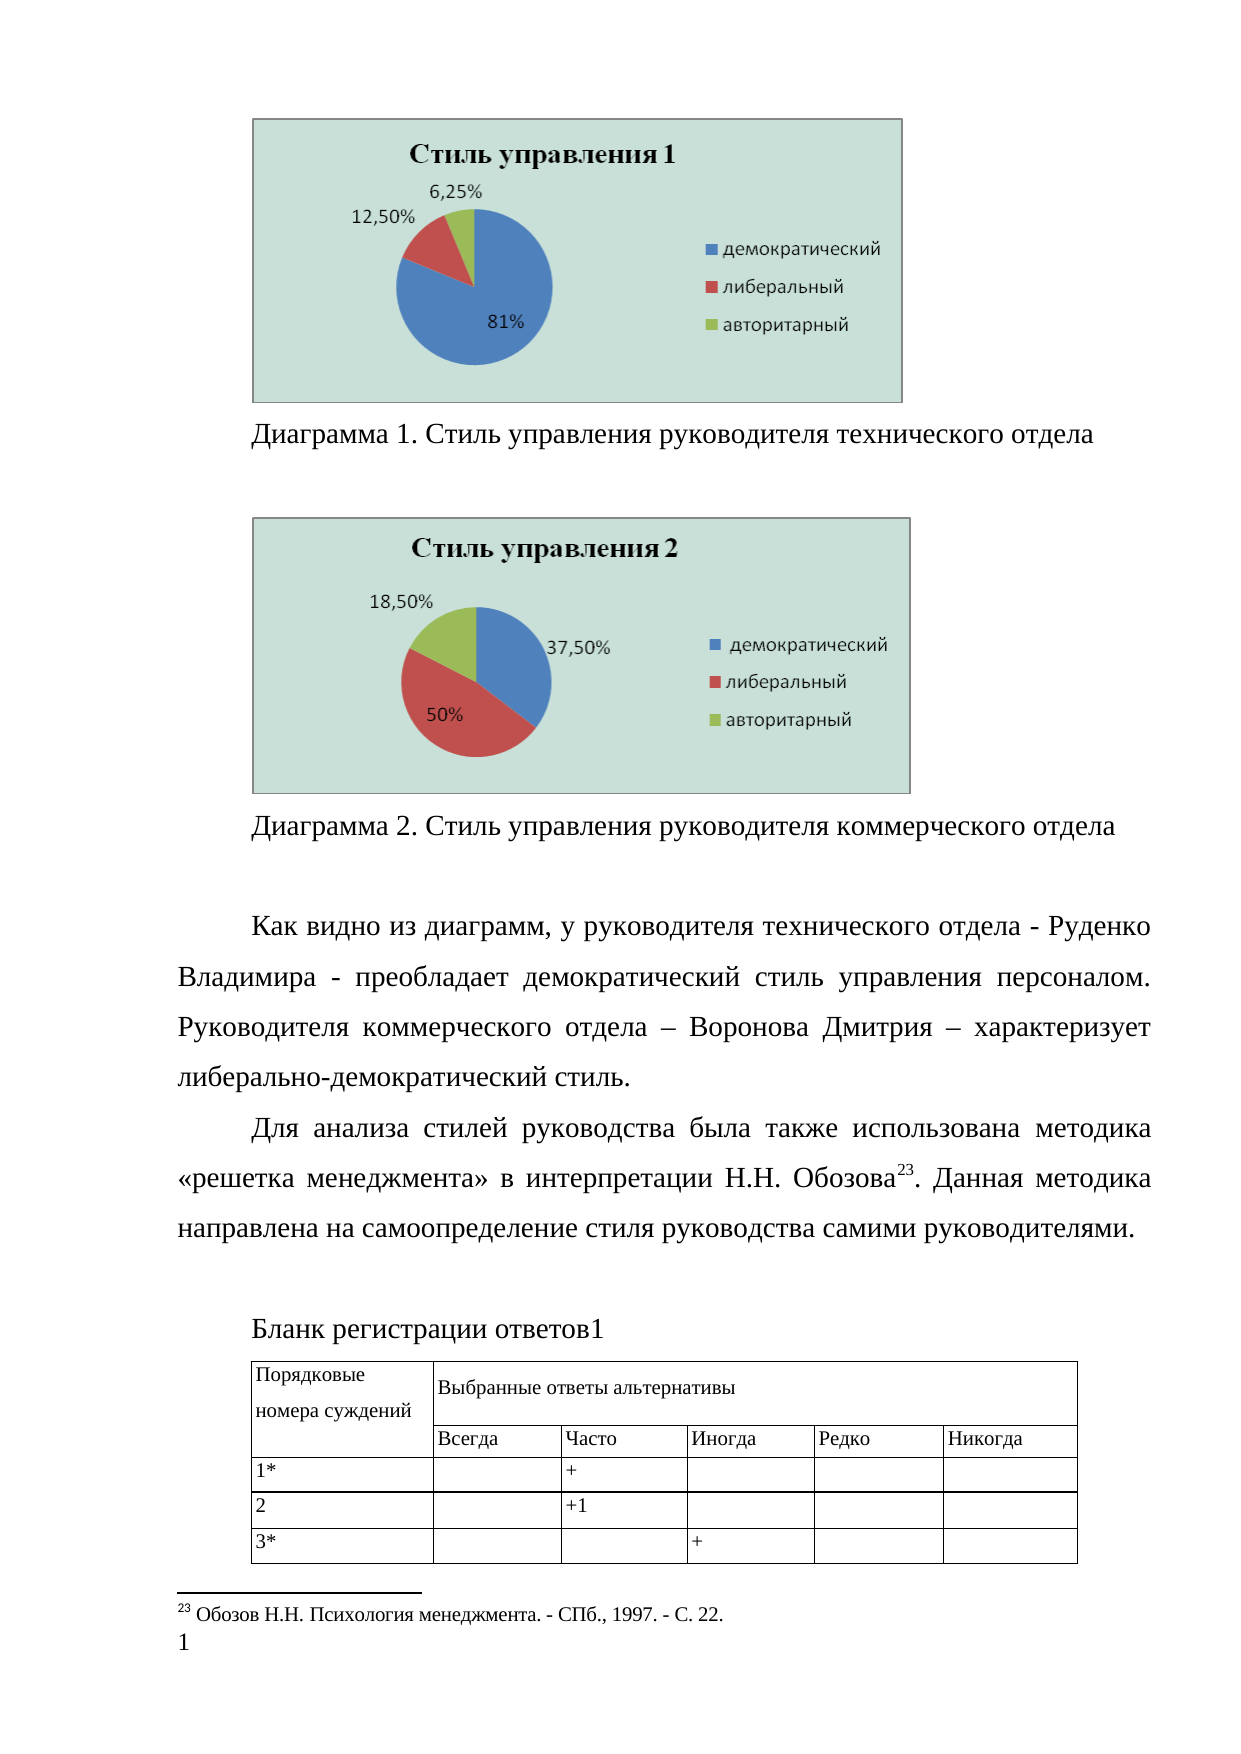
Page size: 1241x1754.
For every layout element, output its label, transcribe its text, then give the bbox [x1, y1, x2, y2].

table_cell [434, 1493, 561, 1528]
table_cell + [562, 1458, 687, 1491]
table_cell Никогда [944, 1426, 1077, 1457]
table_cell [434, 1458, 561, 1491]
picture [251, 517, 911, 794]
table_cell [815, 1458, 943, 1491]
picture [251, 118, 903, 403]
table_cell [944, 1493, 1077, 1528]
table_cell +1 [562, 1493, 687, 1528]
table_cell Редко [815, 1426, 943, 1457]
table_cell Всегда [434, 1426, 561, 1457]
table_header Порядковые номера суждений [252, 1362, 433, 1457]
table_cell 2 [252, 1493, 433, 1528]
table_cell 1* [252, 1458, 433, 1491]
table_cell [688, 1458, 814, 1491]
table_cell [562, 1529, 687, 1563]
table_cell [944, 1529, 1077, 1563]
table_header Выбранные ответы альтернативы [434, 1362, 1077, 1425]
table_cell [944, 1458, 1077, 1491]
text Диаграмма 1. Стиль управления руководителя технического отдела [177, 417, 1152, 450]
text Бланк регистрации ответов1 [177, 1311, 1152, 1344]
text Диаграмма 2. Стиль управления руководителя коммерческого отдела [177, 808, 1152, 841]
table_cell [434, 1529, 561, 1563]
table_cell 3* [252, 1529, 433, 1563]
text Как видно из диаграмм, у руководителя технического отдела - Руденко Владимира - преобладает демократический стиль управления персоналом. Руководителя коммерческого отдела – Воронова Дмитрия – характеризует либерально-демократический стиль. [177, 908, 1152, 1093]
table_cell [688, 1493, 814, 1528]
table_cell [815, 1493, 943, 1528]
text Для анализа стилей руководства была также использована методика «решетка менеджмента» в интерпретации Н.Н. Обозова. Данная методика направлена на самоопределение стиля руководства самими руководителями. [177, 1110, 1152, 1244]
table_cell Часто [562, 1426, 687, 1457]
table_cell Иногда [688, 1426, 814, 1457]
table_cell + [688, 1529, 814, 1563]
table_cell [815, 1529, 943, 1563]
